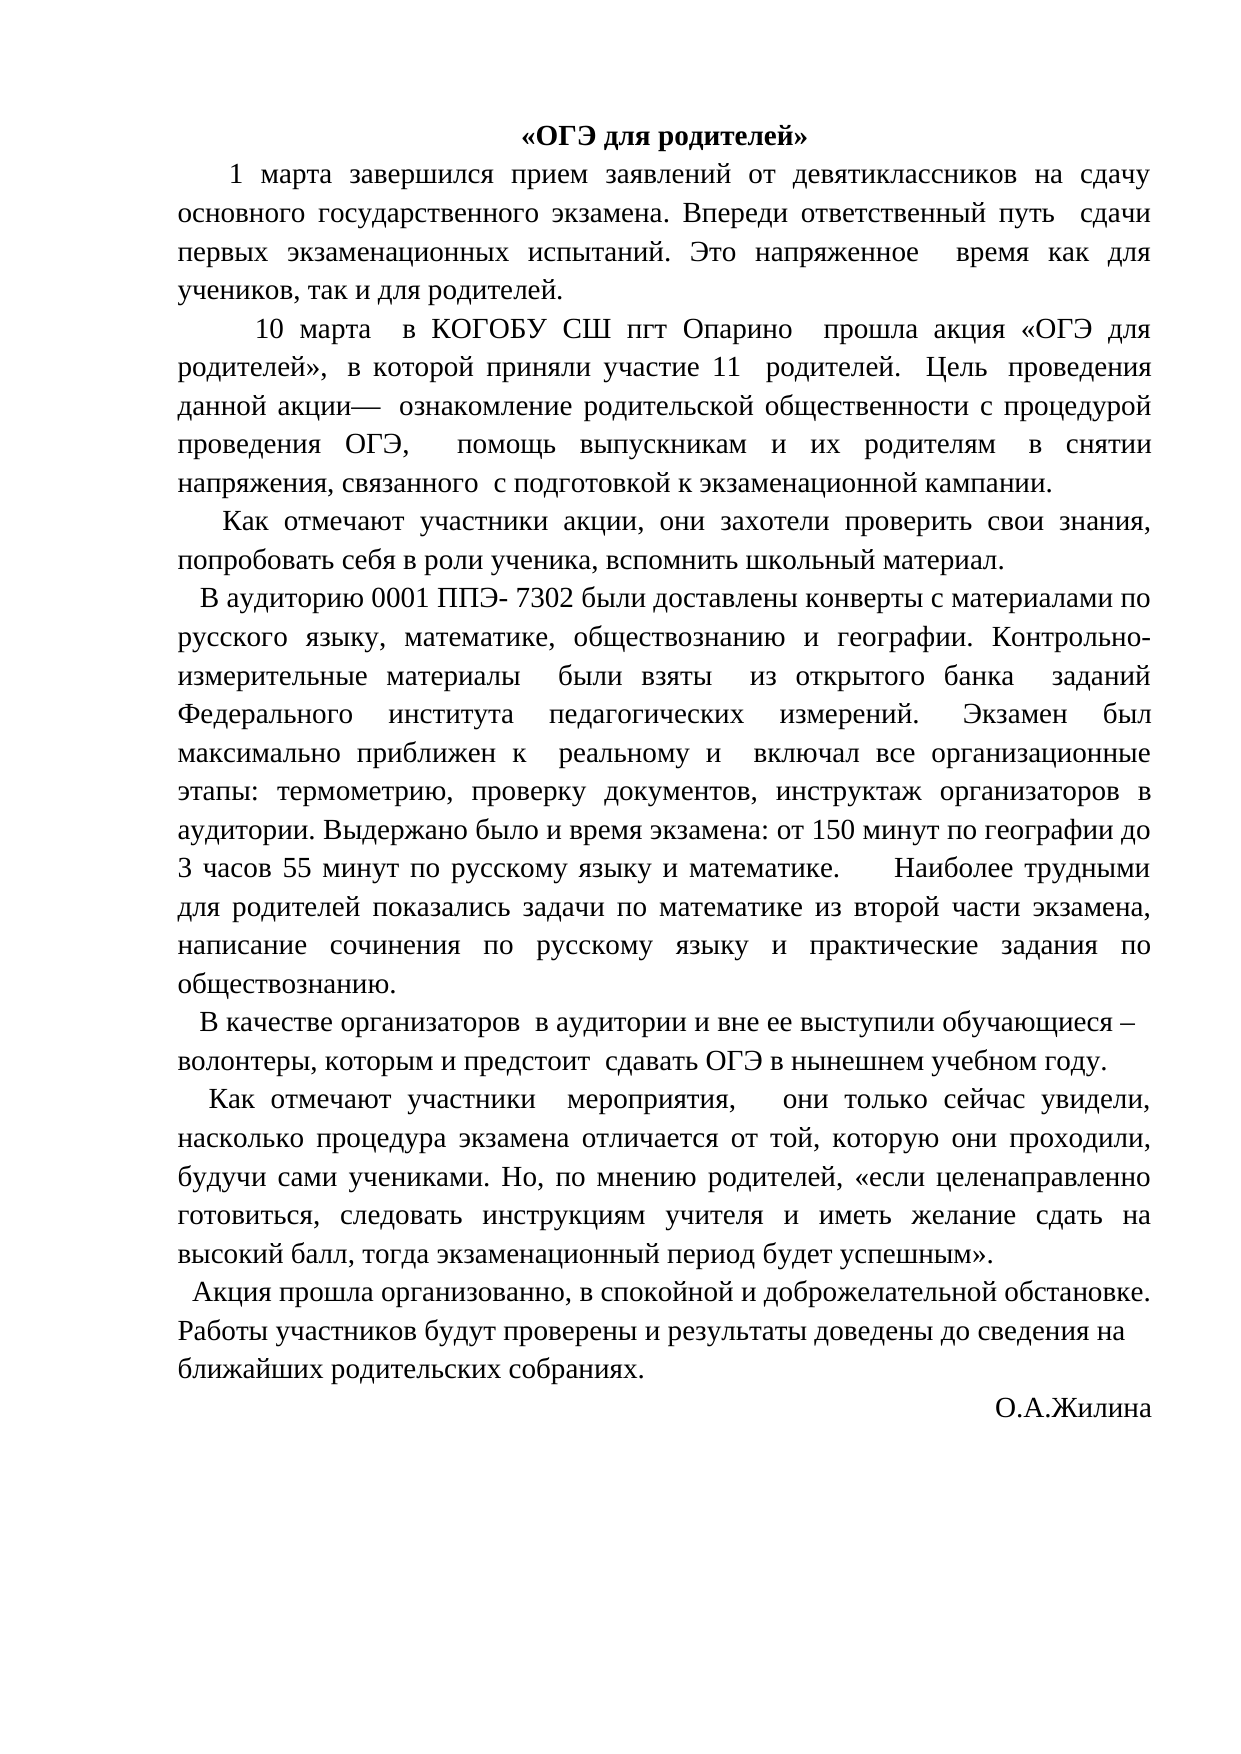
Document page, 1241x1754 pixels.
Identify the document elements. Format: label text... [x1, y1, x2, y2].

text 10 марта в КОГОБУ СШ пгт Опарино прошла акция «ОГЭ для родителей», в которой приняли участие 11 родителей. Цель проведения данной акции— ознакомление родительской общественности с процедурой проведения ОГЭ, помощь выпускникам и их родителям в снятии напряжения, связанного с подготовкой к экзаменационной кампании. [177, 311, 1152, 498]
text О.А.Жилина [177, 1390, 1152, 1423]
text В качестве организаторов в аудитории и вне ее выступили обучающиеся –волонтеры, которым и предстоит сдавать ОГЭ в нынешнем учебном году. [177, 1004, 1152, 1077]
text Как отмечают участники мероприятия, они только сейчас увидели, насколько процедура экзамена отличается от той, которую они проходили, будучи сами учениками. Но, по мнению родителей, «если целенаправленно готовиться, следовать инструкциям учителя и иметь желание сдать на высокий балл, тогда экзаменационный период будет успешным». [177, 1082, 1152, 1269]
text В аудиторию 0001 ППЭ- 7302 были доставлены конверты с материалами по русского языку, математике, обществознанию и географии. Контрольно-измерительные материалы были взяты из открытого банка заданий Федерального института педагогических измерений. Экзамен был максимально приближен к реальному и включал все организационные этапы: термометрию, проверку документов, инструктаж организаторов в аудитории. Выдержано было и время экзамена: от 150 минут по географии до 3 часов 55 минут по русскому языку и математике. Наиболее трудными для родителей показались задачи по математике из второй части экзамена, написание сочинения по русскому языку и практические задания по обществознанию. [177, 581, 1152, 999]
text «ОГЭ для родителей» [177, 118, 1152, 152]
text Как отмечают участники акции, они захотели проверить свои знания, попробовать себя в роли ученика, вспомнить школьный материал. [177, 503, 1152, 576]
text 1 марта завершился прием заявлений от девятиклассников на сдачу основного государственного экзамена. Впереди ответственный путь сдачи первых экзаменационных испытаний. Это напряженное время как для учеников, так и для родителей. [177, 157, 1152, 306]
text Акция прошла организованно, в спокойной и доброжелательной обстановке. Работы участников будут проверены и результаты доведены до сведения на ближайших родительских собраниях. [177, 1274, 1152, 1385]
